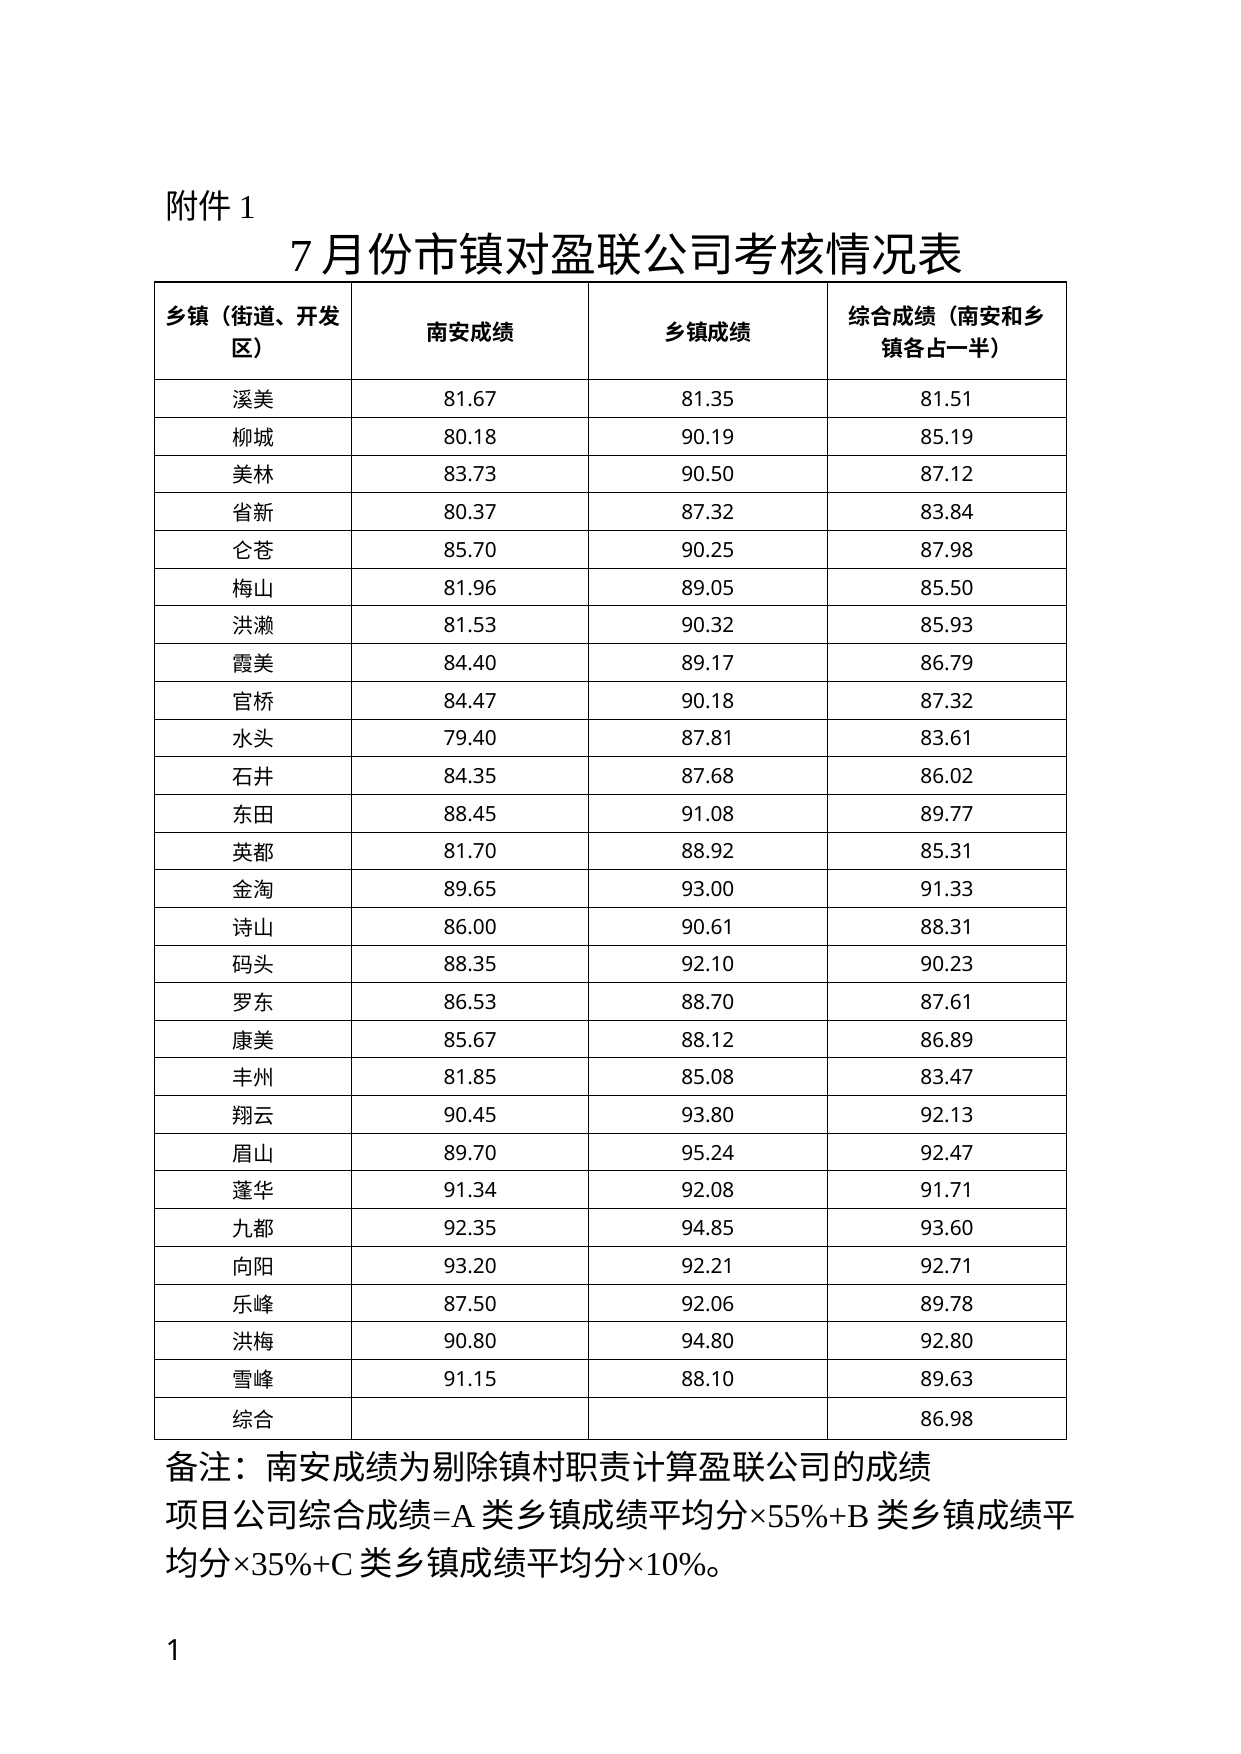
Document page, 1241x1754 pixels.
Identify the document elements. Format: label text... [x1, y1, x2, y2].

table_cell 93.60 [828, 1209, 1066, 1246]
table_cell 90.80 [352, 1322, 588, 1359]
table_cell 92.47 [828, 1134, 1066, 1170]
table_cell 87.81 [589, 720, 827, 756]
table_cell 81.35 [589, 380, 827, 417]
table_cell 80.37 [352, 493, 588, 530]
table_cell 83.61 [828, 720, 1066, 756]
table_cell 87.32 [589, 493, 827, 530]
table_cell 码头 [155, 946, 351, 982]
table_cell 85.50 [828, 569, 1066, 605]
table_cell 92.13 [828, 1096, 1066, 1133]
table_cell 86.89 [828, 1021, 1066, 1057]
table_cell 88.45 [352, 795, 588, 832]
table_cell 88.10 [589, 1360, 827, 1397]
table_cell 综合 [155, 1398, 351, 1439]
table_cell 86.79 [828, 644, 1066, 681]
table_cell 向阳 [155, 1247, 351, 1283]
table_header 乡镇（街道、开发区） [155, 283, 351, 379]
table_cell 84.40 [352, 644, 588, 681]
table_cell 80.18 [352, 418, 588, 454]
table_header 综合成绩（南安和乡镇各占一半） [828, 283, 1066, 379]
table_cell 89.65 [352, 870, 588, 907]
table_cell 90.45 [352, 1096, 588, 1133]
table_cell 康美 [155, 1021, 351, 1057]
table_cell 90.18 [589, 682, 827, 718]
table_cell 85.70 [352, 531, 588, 568]
table_cell 金淘 [155, 870, 351, 907]
table_cell 翔云 [155, 1096, 351, 1133]
table_cell 洪濑 [155, 606, 351, 643]
text 备注：南安成绩为剔除镇村职责计算盈联公司的成绩 [165, 1440, 1087, 1489]
table_cell 东田 [155, 795, 351, 832]
table_cell [589, 1398, 827, 1439]
table_cell 88.70 [589, 983, 827, 1019]
table_cell 英都 [155, 833, 351, 869]
table_cell 92.06 [589, 1285, 827, 1321]
table_cell 79.40 [352, 720, 588, 756]
table_cell 89.17 [589, 644, 827, 681]
table_cell 94.85 [589, 1209, 827, 1246]
table_cell 81.51 [828, 380, 1066, 417]
table_cell 89.77 [828, 795, 1066, 832]
table_cell 89.05 [589, 569, 827, 605]
table_cell 92.35 [352, 1209, 588, 1246]
table_cell 86.00 [352, 908, 588, 945]
table_cell 85.08 [589, 1058, 827, 1095]
table_cell 91.15 [352, 1360, 588, 1397]
table_cell 81.70 [352, 833, 588, 869]
table_cell 91.33 [828, 870, 1066, 907]
table_cell 92.21 [589, 1247, 827, 1283]
table_header 乡镇成绩 [589, 283, 827, 379]
table_cell 92.71 [828, 1247, 1066, 1283]
table_cell 90.25 [589, 531, 827, 568]
table_cell 83.47 [828, 1058, 1066, 1095]
table_cell 85.93 [828, 606, 1066, 643]
table_cell 88.12 [589, 1021, 827, 1057]
table_cell [352, 1398, 588, 1439]
table_cell 省新 [155, 493, 351, 530]
table_cell 89.63 [828, 1360, 1066, 1397]
table_cell 92.08 [589, 1171, 827, 1208]
table_cell 梅山 [155, 569, 351, 605]
table_cell 85.31 [828, 833, 1066, 869]
table_cell 86.53 [352, 983, 588, 1019]
table_cell 91.34 [352, 1171, 588, 1208]
table_cell 94.80 [589, 1322, 827, 1359]
table_cell 87.68 [589, 757, 827, 794]
text 7月份市镇对盈联公司考核情况表 [165, 229, 1087, 281]
table_cell 87.32 [828, 682, 1066, 718]
table_cell 84.35 [352, 757, 588, 794]
table_cell 溪美 [155, 380, 351, 417]
table_cell 90.61 [589, 908, 827, 945]
table_cell 87.12 [828, 456, 1066, 492]
table_cell 诗山 [155, 908, 351, 945]
table_cell 乐峰 [155, 1285, 351, 1321]
table_cell 86.02 [828, 757, 1066, 794]
table_cell 88.35 [352, 946, 588, 982]
table_cell 83.73 [352, 456, 588, 492]
table_cell 90.19 [589, 418, 827, 454]
table_cell 89.78 [828, 1285, 1066, 1321]
table_cell 90.32 [589, 606, 827, 643]
table_cell 石井 [155, 757, 351, 794]
table_cell 雪峰 [155, 1360, 351, 1397]
table_cell 丰州 [155, 1058, 351, 1095]
table_cell 水头 [155, 720, 351, 756]
table_cell 81.67 [352, 380, 588, 417]
table_cell 87.50 [352, 1285, 588, 1321]
table_cell 眉山 [155, 1134, 351, 1170]
table_cell 93.20 [352, 1247, 588, 1283]
table_cell 90.23 [828, 946, 1066, 982]
table_cell 81.85 [352, 1058, 588, 1095]
table_cell 美林 [155, 456, 351, 492]
table_cell 90.50 [589, 456, 827, 492]
table_cell 87.98 [828, 531, 1066, 568]
text 附件1 [165, 177, 1087, 229]
table_cell 罗东 [155, 983, 351, 1019]
table_cell 93.80 [589, 1096, 827, 1133]
table_cell 85.19 [828, 418, 1066, 454]
table_cell 86.98 [828, 1398, 1066, 1439]
table_cell 洪梅 [155, 1322, 351, 1359]
table_cell 92.10 [589, 946, 827, 982]
table_cell 87.61 [828, 983, 1066, 1019]
table_cell 88.31 [828, 908, 1066, 945]
table_cell 85.67 [352, 1021, 588, 1057]
table_cell 霞美 [155, 644, 351, 681]
table_cell 89.70 [352, 1134, 588, 1170]
table_cell 93.00 [589, 870, 827, 907]
table_header 南安成绩 [352, 283, 588, 379]
table_cell 83.84 [828, 493, 1066, 530]
table_cell 81.96 [352, 569, 588, 605]
table_cell 92.80 [828, 1322, 1066, 1359]
table_cell 九都 [155, 1209, 351, 1246]
table_cell 91.71 [828, 1171, 1066, 1208]
table_cell 88.92 [589, 833, 827, 869]
table_cell 官桥 [155, 682, 351, 718]
table_cell 91.08 [589, 795, 827, 832]
table_cell 柳城 [155, 418, 351, 454]
table_cell 仑苍 [155, 531, 351, 568]
table_cell 84.47 [352, 682, 588, 718]
table_cell 蓬华 [155, 1171, 351, 1208]
text 项目公司综合成绩=A类乡镇成绩平均分×55%+B类乡镇成绩平均分×35%+C类乡镇成绩平均分×10%。 [165, 1489, 1087, 1585]
table_cell 81.53 [352, 606, 588, 643]
table_cell 95.24 [589, 1134, 827, 1170]
